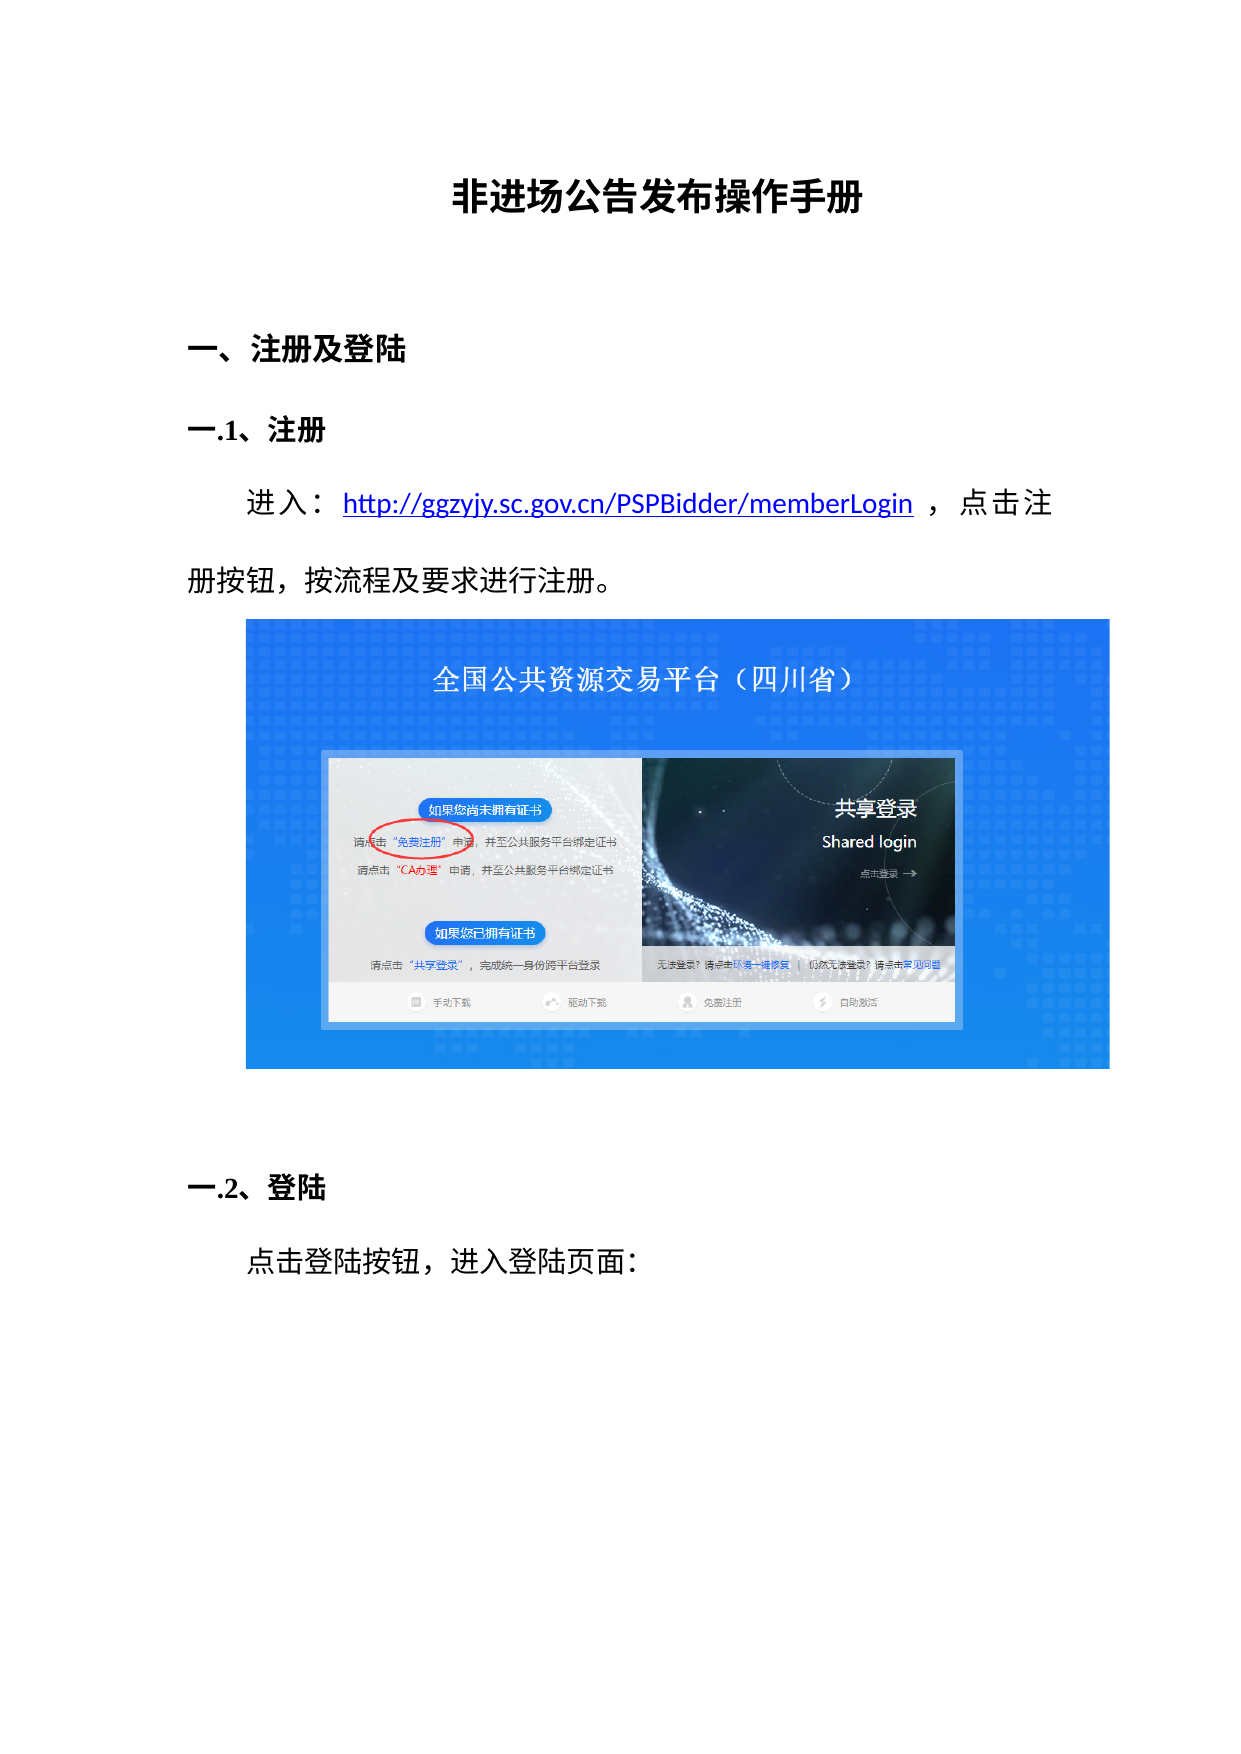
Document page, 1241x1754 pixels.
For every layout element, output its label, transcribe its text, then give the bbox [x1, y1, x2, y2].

subtitle 登陆 [187, 1154, 1053, 1219]
subtitle 注册 [187, 395, 1053, 460]
text 非进场公告发布操作手册 [187, 162, 1053, 227]
picture [245, 619, 1110, 1069]
text 点击登陆按钮，进入登陆页面： [187, 1227, 1053, 1292]
subtitle 注册及登陆 [187, 314, 1053, 379]
text 进入：http://ggzyjy.sc.gov.cn/PSPBidder/memberLogin ，点击注册按钮，按流程及要求进行注册。 [187, 468, 1053, 611]
